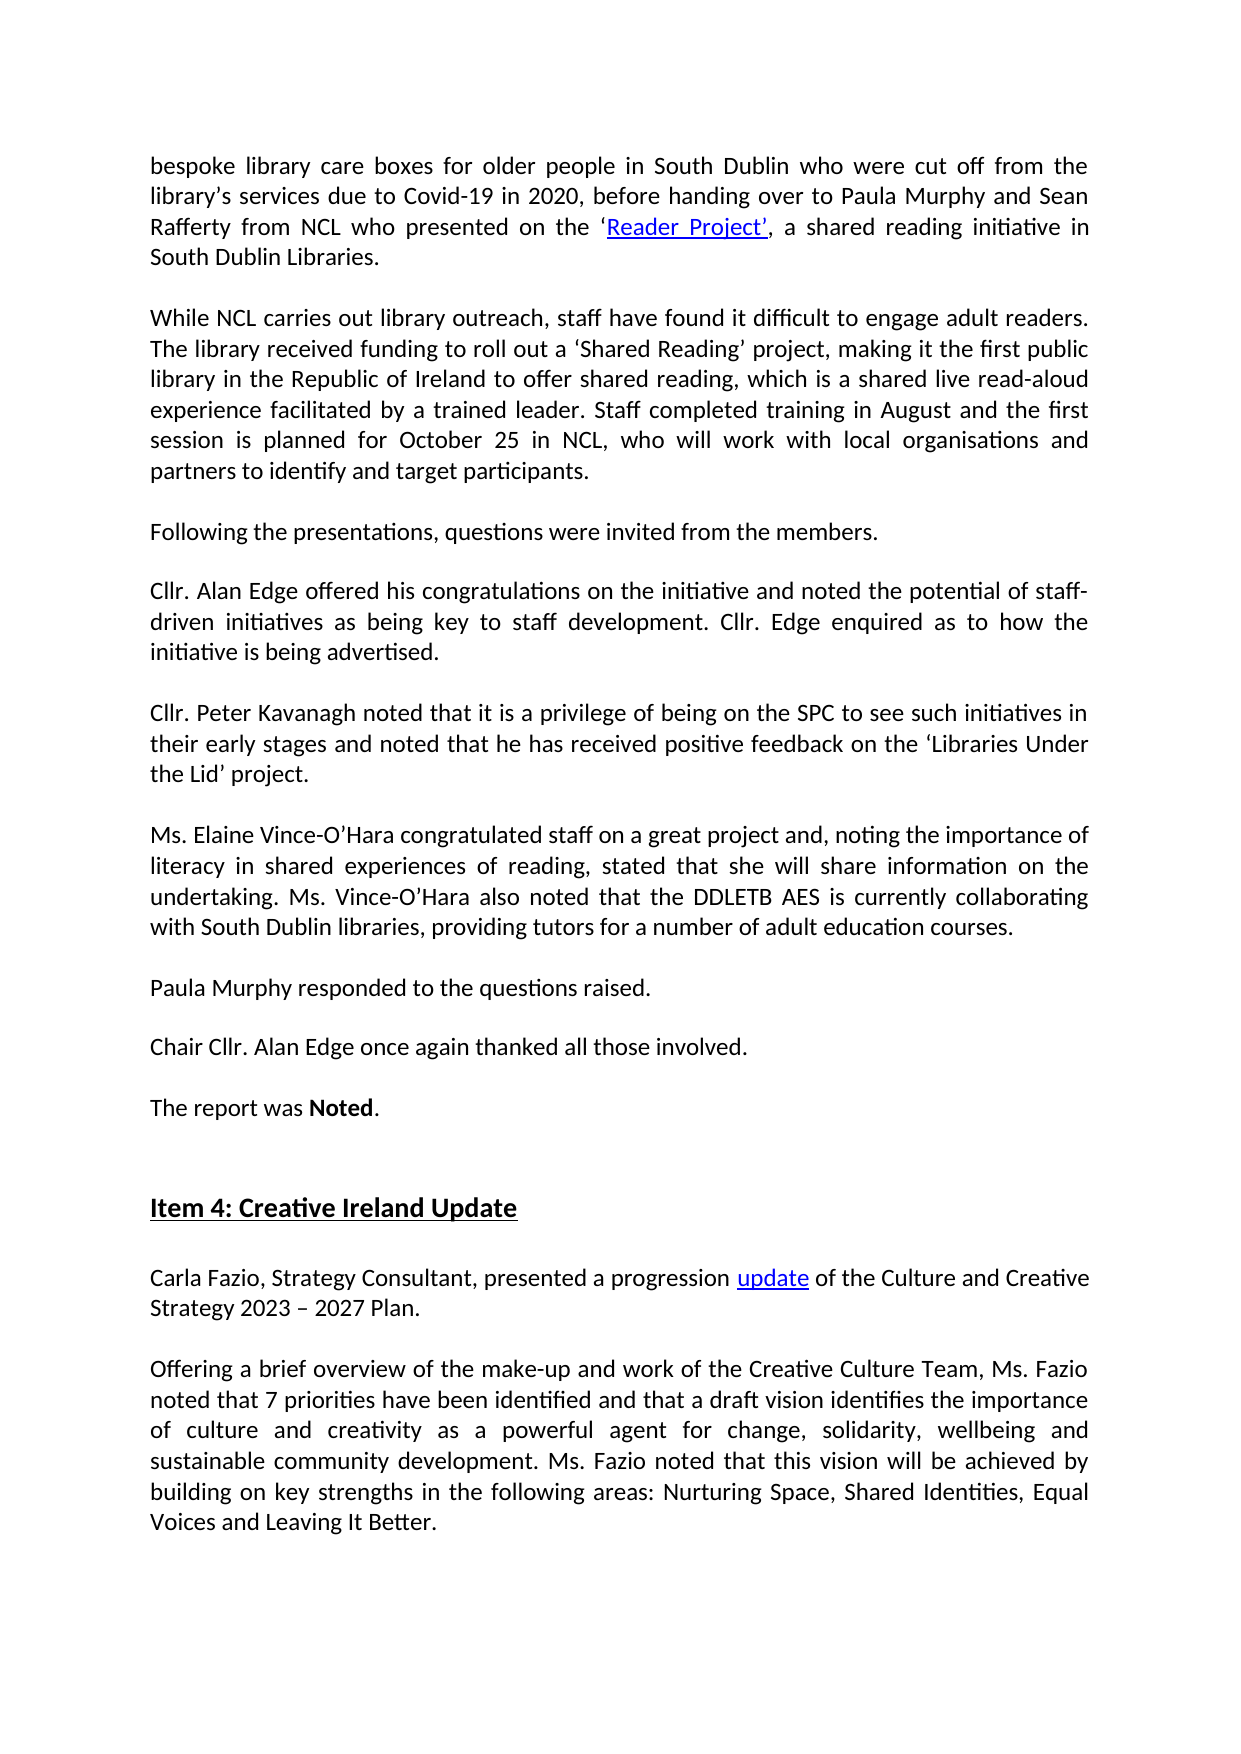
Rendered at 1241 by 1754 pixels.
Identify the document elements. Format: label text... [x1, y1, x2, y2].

text Cllr. Peter Kavanagh noted that it is a privilege of being on the SPC to see such initiatives in their early stages and noted that he has received positive feedback on the ‘Libraries Under the Lid’ project. [150, 698, 1090, 789]
text Offering a brief overview of the make-up and work of the Creative Culture Team, Ms. Fazio noted that 7 priorities have been identified and that a draft vision identifies the importance of culture and creativity as a powerful agent for change, solidarity, wellbeing and sustainable community development. Ms. Fazio noted that this vision will be achieved by building on key strengths in the following areas: Nurturing Space, Shared Identities, Equal Voices and Leaving It Better. [150, 1354, 1090, 1537]
text Carla Fazio, Strategy Consultant, presented a progression update of the Culture and Creative Strategy 2023 – 2027 Plan. [150, 1262, 1090, 1323]
text Ms. Elaine Vince-O’Hara congratulated staff on a great project and, noting the importance of literacy in shared experiences of reading, stated that she will share information on the undertaking. Ms. Vince-O’Hara also noted that the DDLETB AES is currently collaborating with South Dublin libraries, providing tutors for a number of adult education courses. [150, 820, 1090, 942]
text The report was Noted. [150, 1093, 1090, 1123]
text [150, 150, 1090, 272]
text While NCL carries out library outreach, staff have found it difficult to engage adult readers. The library received funding to roll out a ‘Shared Reading’ project, making it the first public library in the Republic of Ireland to offer shared reading, which is a shared live read-aloud experience facilitated by a trained leader. Staff completed training in August and the first session is planned for October 25 in NCL, who will work with local organisations and partners to identify and target participants. [150, 303, 1090, 486]
text Following the presentations, questions were invited from the members. [150, 516, 1090, 547]
text Cllr. Alan Edge offered his congratulations on the initiative and noted the potential of staff-driven initiatives as being key to staff development. Cllr. Edge enquired as to how the initiative is being advertised. [150, 576, 1090, 667]
text Chair Cllr. Alan Edge once again thanked all those involved. [150, 1032, 1090, 1062]
text Paula Murphy responded to the questions raised. [150, 972, 1090, 1003]
text Item 4: Creative Ireland Update [150, 1185, 1090, 1226]
